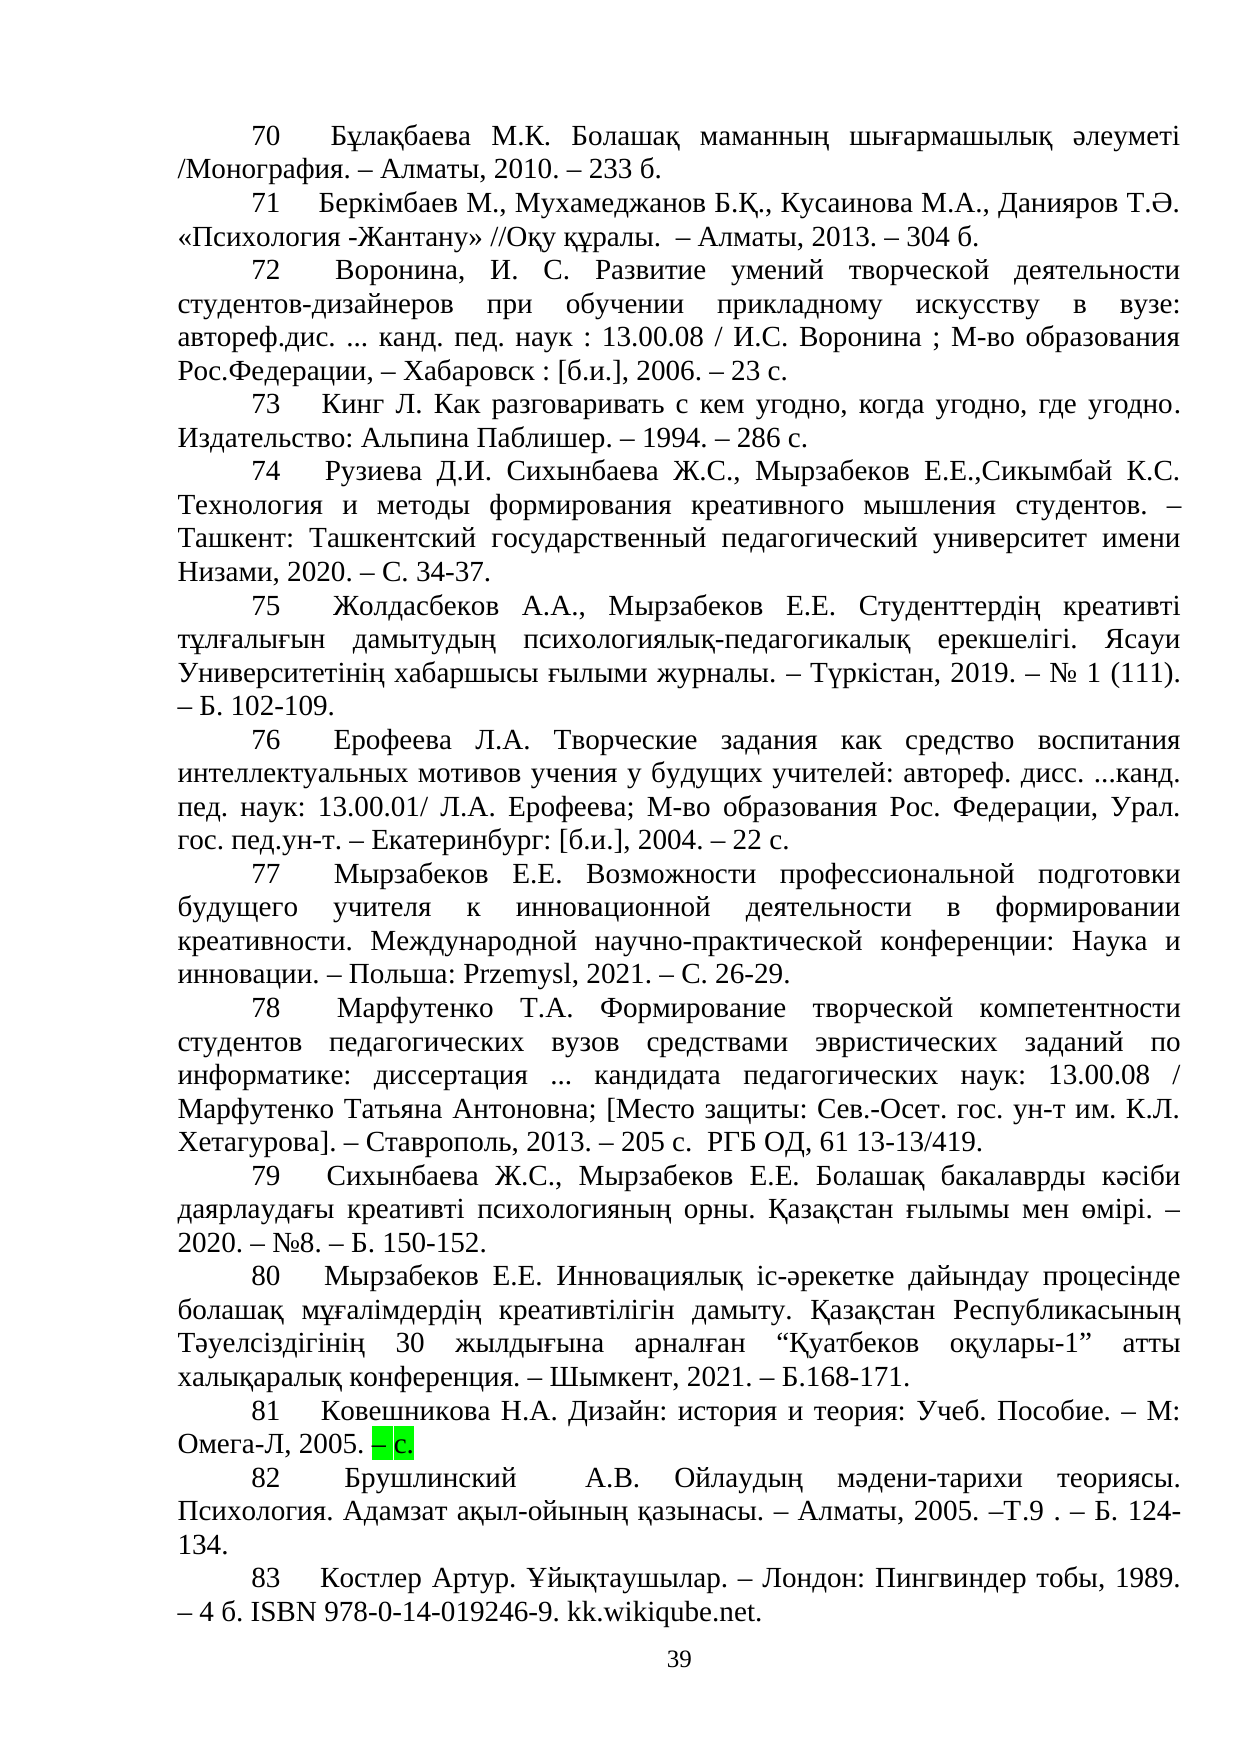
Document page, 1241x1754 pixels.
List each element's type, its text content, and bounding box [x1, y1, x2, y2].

list Бұлақбаева М.К. Болашақ маманның шығармашылық әлеуметі /Монография. – Алматы, 2010. – 233 б. [177, 118, 1181, 185]
list Сихынбаева Ж.С., Мырзабеков Е.Е. Болашақ бакалаврды кәсіби даярлаудағы креативті психологияның орны. Қазақстан ғылымы мен өмірі. –2020. – №8. – Б. 150-152. [177, 1158, 1181, 1258]
list Брушлинский А.В. Ойлаудың мәдени-тарихи теориясы. Психология. Адамзат ақыл-ойының қазынасы. – Алматы, 2005. –Т.9 . – Б. 124-134. [177, 1460, 1181, 1560]
list Беркімбаев М., Мухамеджанов Б.Қ., Кусаинова М.А., Данияров Т.Ә. «Психология -Жантану» //Оқу құралы. – Алматы, 2013. – 304 б. [177, 185, 1181, 252]
list Кинг Л. Как разговаривать с кем угодно, когда угодно, где угодно. Издательство: Альпина Паблишер. – 1994. – 286 с. [177, 386, 1181, 453]
list Ерофеева Л.А. Творческие задания как средство воспитания интеллектуальных мотивов учения у будущих учителей: автореф. дисс. ...канд. пед. наук: 13.00.01/ Л.А. Ерофеева; М-во образования Рос. Федерации, Урал. гос. пед.ун-т. – Екатеринбург: [б.и.], 2004. – 22 с. [177, 722, 1181, 856]
list Жолдасбеков А.А., Мырзабеков Е.Е. Студенттердің креативті тұлғалығын дамытудың психологиялық-педагогикалық ерекшелігі. Ясауи Университетінің хабаршысы ғылыми журналы. – Түркістан, 2019. – № 1 (111). – Б. 102-109. [177, 588, 1181, 722]
list Костлер Артур. Ұйықтаушылар. – Лондон: Пингвиндер тобы, 1989. – 4 б. ISBN 978-0-14-019246-9. kk.wikiqube.net. [177, 1560, 1181, 1627]
list Мырзабеков Е.Е. Возможности профессиональной подготовки будущего учителя к инновационной деятельности в формировании креативности. Международной научно-практической конференции: Наука и инновации. – Польша: Przemysl, 2021. – С. 26-29. [177, 856, 1181, 990]
list Ковешникова H.A. Дизайн: история и теория: Учеб. Пособие. – М: Омега-Л, 2005. – c. [177, 1393, 1181, 1460]
list Марфутенко Т.А. Формирование творческой компетентности студентов педагогических вузов средствами эвристических заданий по информатике: диссертация ... кандидата педагогических наук: 13.00.08 / Марфутенко Татьяна Антоновна; [Место защиты: Сев.-Осет. гос. ун-т им. К.Л. Хетагурова]. – Ставрополь, 2013. – 205 с. РГБ ОД, 61 13-13/419. [177, 990, 1181, 1158]
list Мырзабеков Е.Е. Инновациялық іс-әрекетке дайындау процесінде болашақ мұғалімдердің креативтілігін дамыту. Қазақстан Республикасының Тәуелсіздігінің 30 жылдығына арналған “Қуатбеков оқулары-1” атты халықаралық конференция. – Шымкент, 2021. – Б.168-171. [177, 1258, 1181, 1393]
list Воронина, И. С. Развитие умений творческой деятельности студентов-дизайнеров при обучении прикладному искусству в вузе: автореф.дис. ... канд. пед. наук : 13.00.08 / И.С. Воронина ; М-во образования Рос.Федерации, – Хабаровск : [б.и.], 2006. – 23 с. [177, 252, 1181, 386]
list Рузиева Д.И. Сихынбаева Ж.С., Мырзабеков Е.Е.,Сикымбай К.С. Технология и методы формирования креативного мышления студентов. – Ташкент: Ташкентский государственный педагогический университет имени Низами, 2020. – С. 34-37. [177, 453, 1181, 588]
